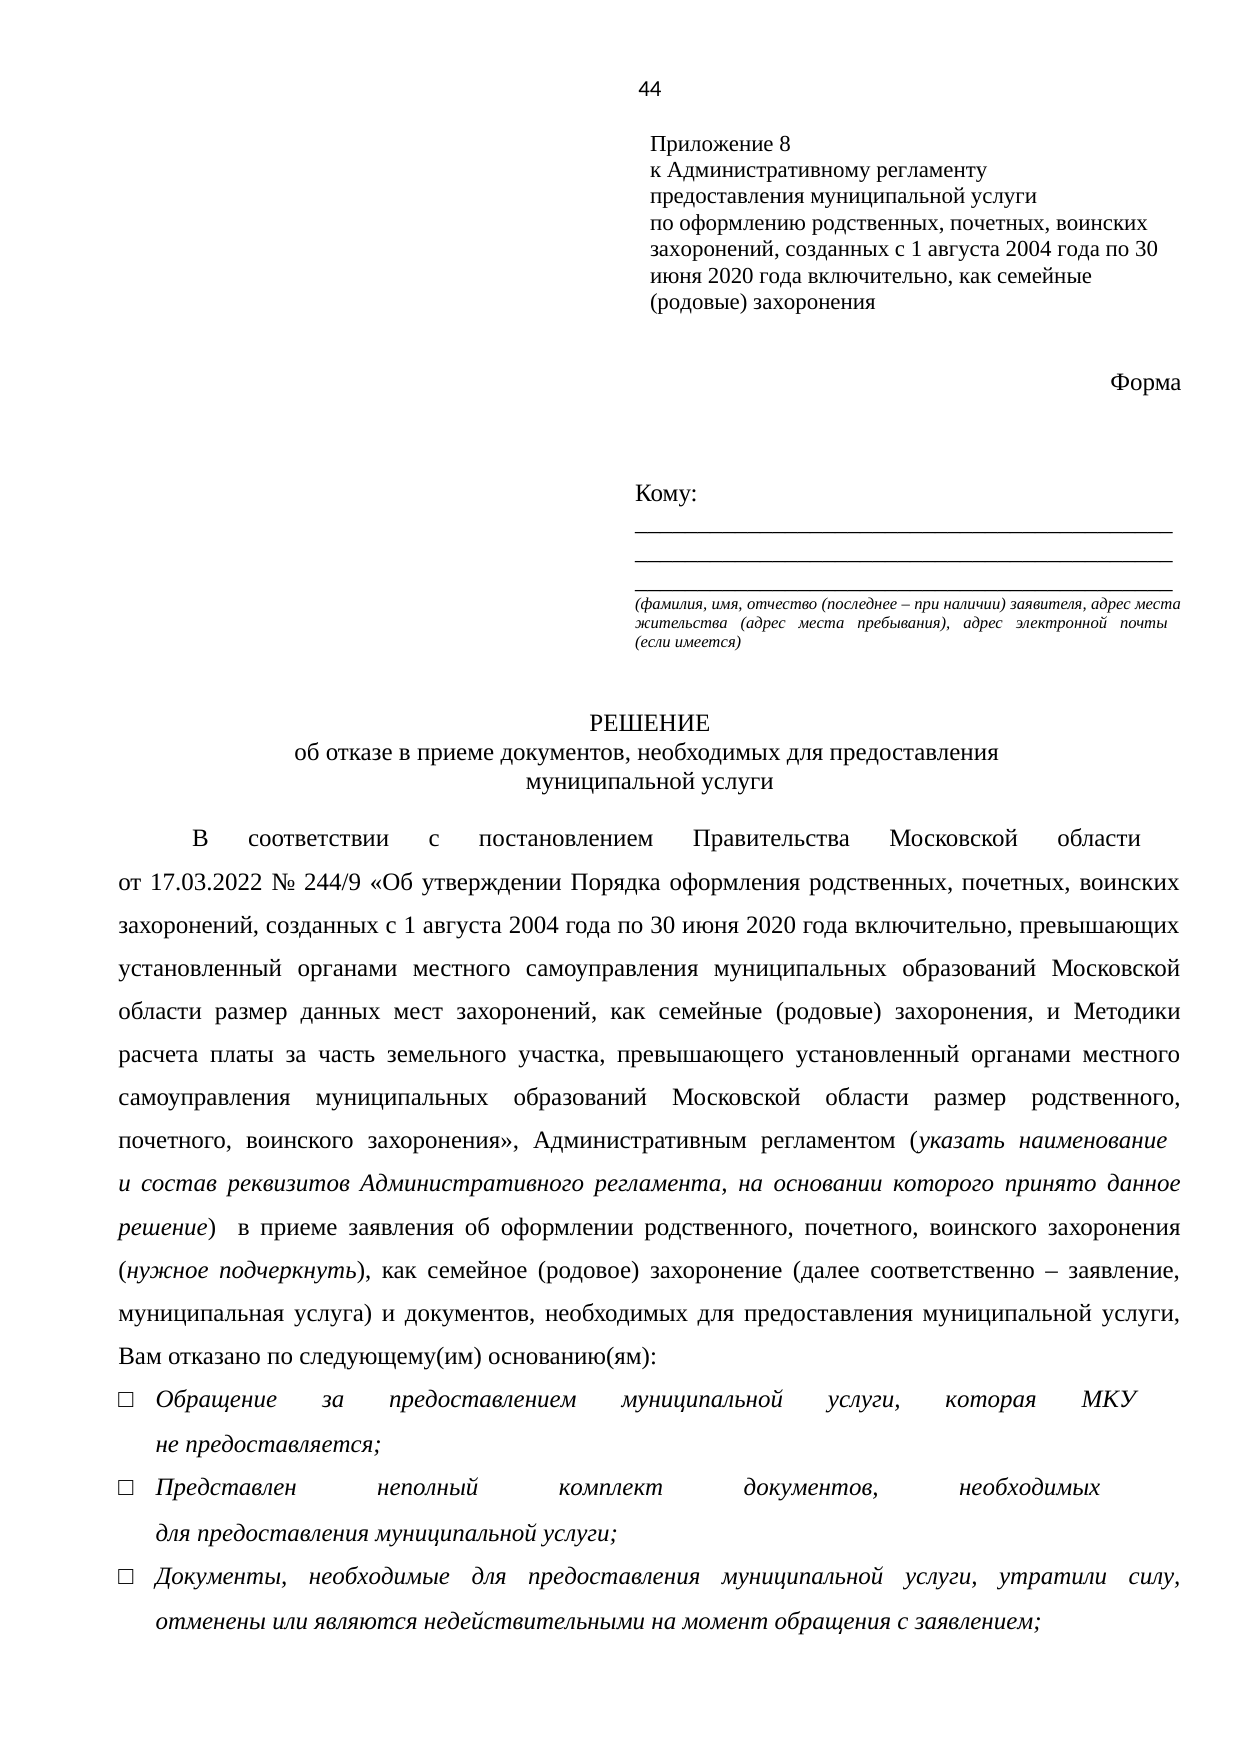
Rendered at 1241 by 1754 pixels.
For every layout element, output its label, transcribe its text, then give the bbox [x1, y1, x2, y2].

list Документы, необходимые для предоставления муниципальной услуги, утратили силу, отменены или являются недействительными на момент обращения с заявлением; [118, 1561, 1181, 1635]
text Приложение 8 [650, 130, 1181, 156]
text _________________________________________________________________________________________________________________________________ [635, 507, 1181, 593]
text В соответствии с постановлением Правительства Московской области от 17.03.2022 № 244/9 «Об утверждении Порядка оформления родственных, почетных, воинских захоронений, созданных с 1 августа 2004 года по 30 июня 2020 года включительно, превышающих установленный органами местного самоуправления муниципальных образований Московской области размер данных мест захоронений, как семейные (родовые) захоронения, и Методики расчета платы за часть земельного участка, превышающего установленный органами местного самоуправления муниципальных образований Московской области размер родственного, почетного, воинского захоронения», Административным регламентом (указать наименование и состав реквизитов Административного регламента, на основании которого принято данное решение) в приеме заявления об оформлении родственного, почетного, воинского захоронения (нужное подчеркнуть), как семейное (родовое) захоронение (далее соответственно – заявление, муниципальная услуга) и документов, необходимых для предоставления муниципальной услуги, Вам отказано по следующему(им) основанию(ям): [118, 823, 1181, 1370]
text к Административному регламенту [650, 156, 1181, 183]
text предоставления муниципальной услуги по оформлению родственных, почетных, воинских захоронений, созданных с 1 августа 2004 года по 30 июня 2020 года включительно, как семейные (родовые) захоронения [650, 183, 1181, 314]
text об отказе в приеме документов, необходимых для предоставления муниципальной услуги [118, 737, 1181, 795]
list Представлен неполный комплект документов, необходимых для предоставления муниципальной услуги; [118, 1472, 1181, 1546]
text РЕШЕНИЕ [118, 708, 1181, 737]
text (фамилия, имя, отчество (последнее – при наличии) заявителя, адрес места жительства (адрес места пребывания), адрес электронной почты (если имеется) [635, 593, 1181, 651]
list Обращение за предоставлением муниципальной услуги, которая МКУ не предоставляется; [118, 1384, 1181, 1458]
text Форма [118, 367, 1181, 396]
text Кому: [635, 478, 1181, 507]
